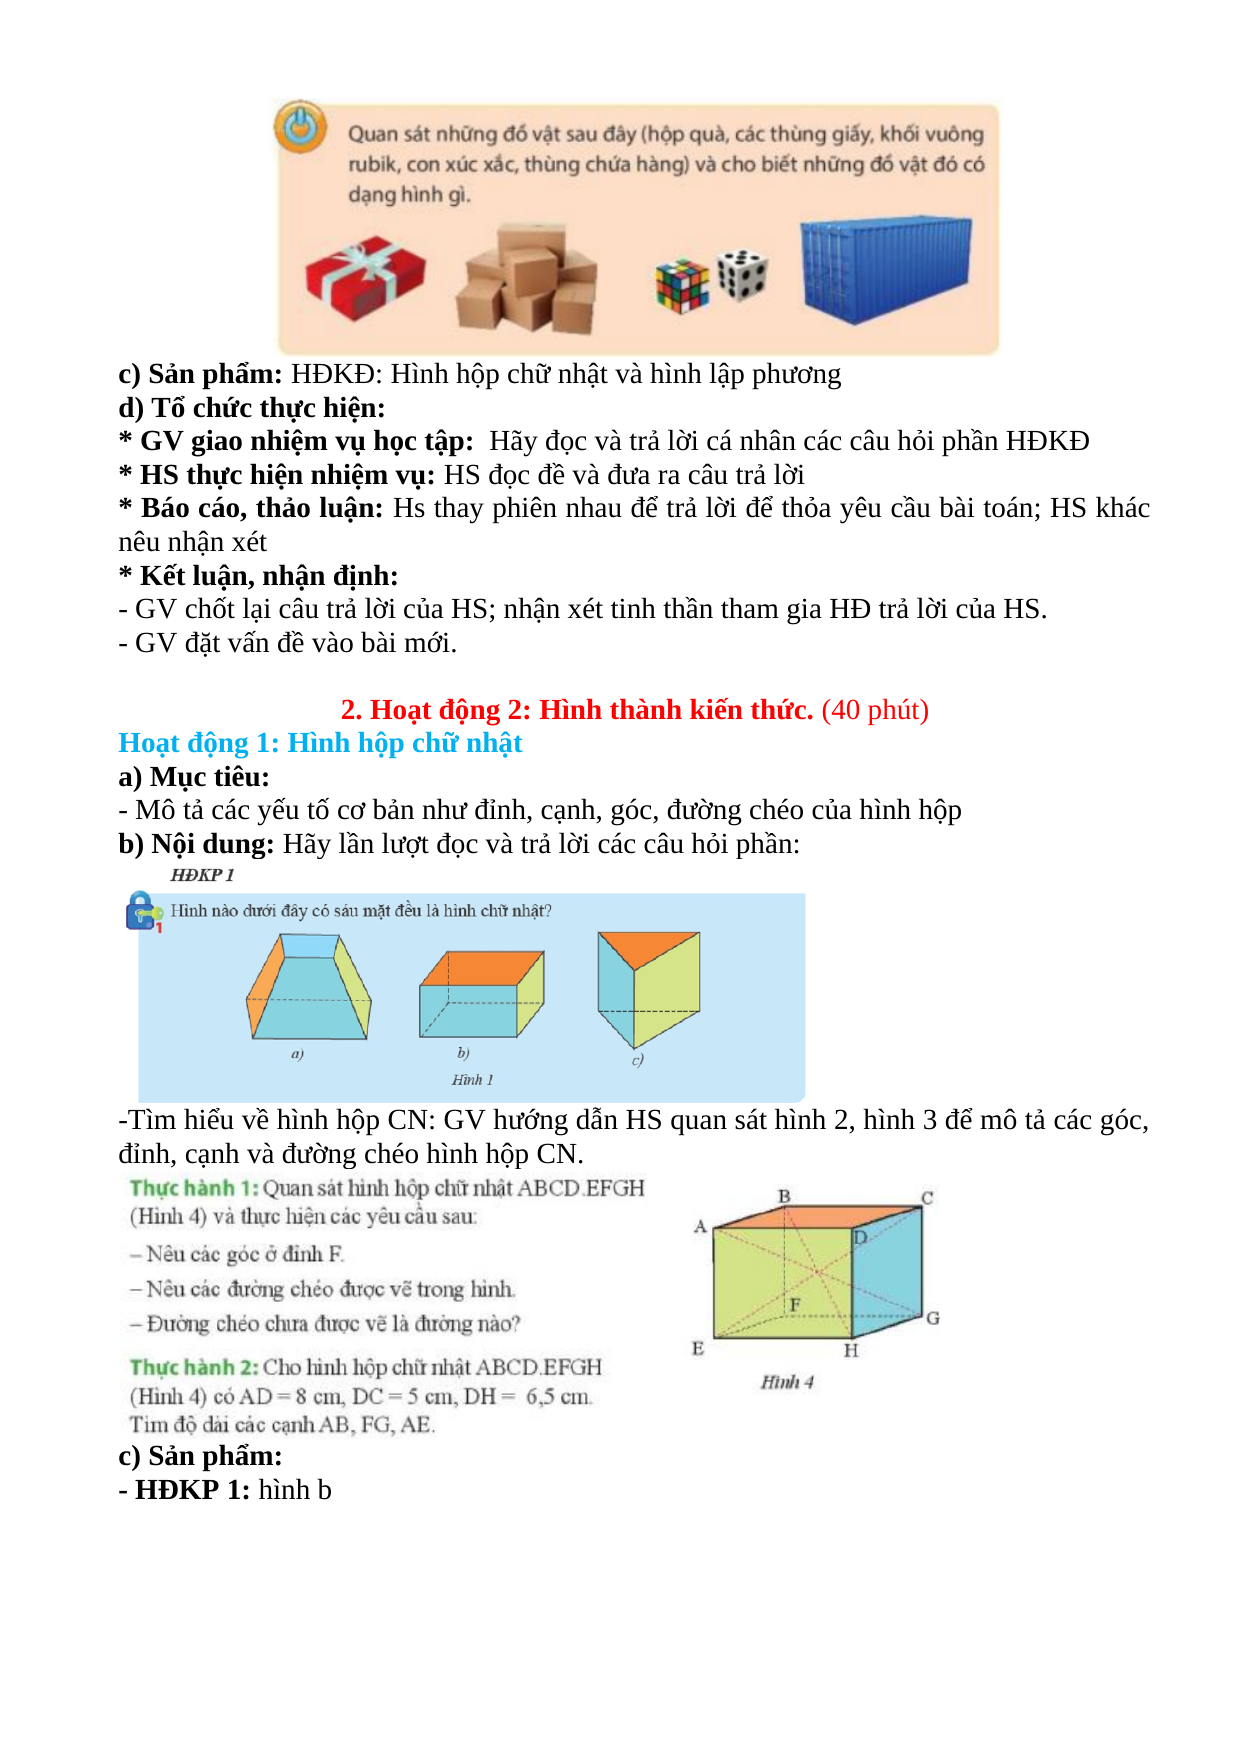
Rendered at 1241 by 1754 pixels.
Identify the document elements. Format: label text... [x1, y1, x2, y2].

text c) Sản phẩm: [118, 1438, 1152, 1472]
text - HĐKP 1: hình b [118, 1472, 1152, 1505]
text - Mô tả các yếu tố cơ bản như đỉnh, cạnh, góc, đường chéo của hình hộp [118, 792, 1152, 826]
text -Tìm hiểu về hình hộp CN: GV hướng dẫn HS quan sát hình 2, hình 3 để mô tả các góc, đỉnh, cạnh và đường chéo hình hộp CN. [118, 1102, 1152, 1169]
picture [118, 1169, 940, 1439]
text * GV giao nhiệm vụ học tập: Hãy đọc và trả lời cá nhân các câu hỏi phần HĐKĐ [118, 423, 1152, 457]
text - GV chốt lại câu trả lời của HS; nhận xét tinh thần tham gia HĐ trả lời của HS. [118, 591, 1152, 625]
picture [266, 98, 1004, 357]
text * HS thực hiện nhiệm vụ: HS đọc đề và đưa ra câu trả lời [118, 457, 1152, 491]
text * Báo cáo, thảo luận: Hs thay phiên nhau để trả lời để thỏa yêu cầu bài toán; HS khác nêu nhận xét [118, 491, 1152, 558]
text Hoạt động 1: Hình hộp chữ nhật [118, 725, 1152, 759]
text b) Nội dung: Hãy lần lượt đọc và trả lời các câu hỏi phần: [118, 826, 1152, 859]
picture [118, 859, 806, 1103]
text c) Sản phẩm: HĐKĐ: Hình hộp chữ nhật và hình lập phương [118, 356, 1152, 390]
text * Kết luận, nhận định: [118, 558, 1152, 591]
text - GV đặt vấn đề vào bài mới. [118, 625, 1152, 658]
text d) Tổ chức thực hiện: [118, 390, 1152, 423]
text 2. Hoạt động 2: Hình thành kiến thức. (40 phút) [118, 692, 1152, 725]
text a) Mục tiêu: [118, 759, 1152, 792]
